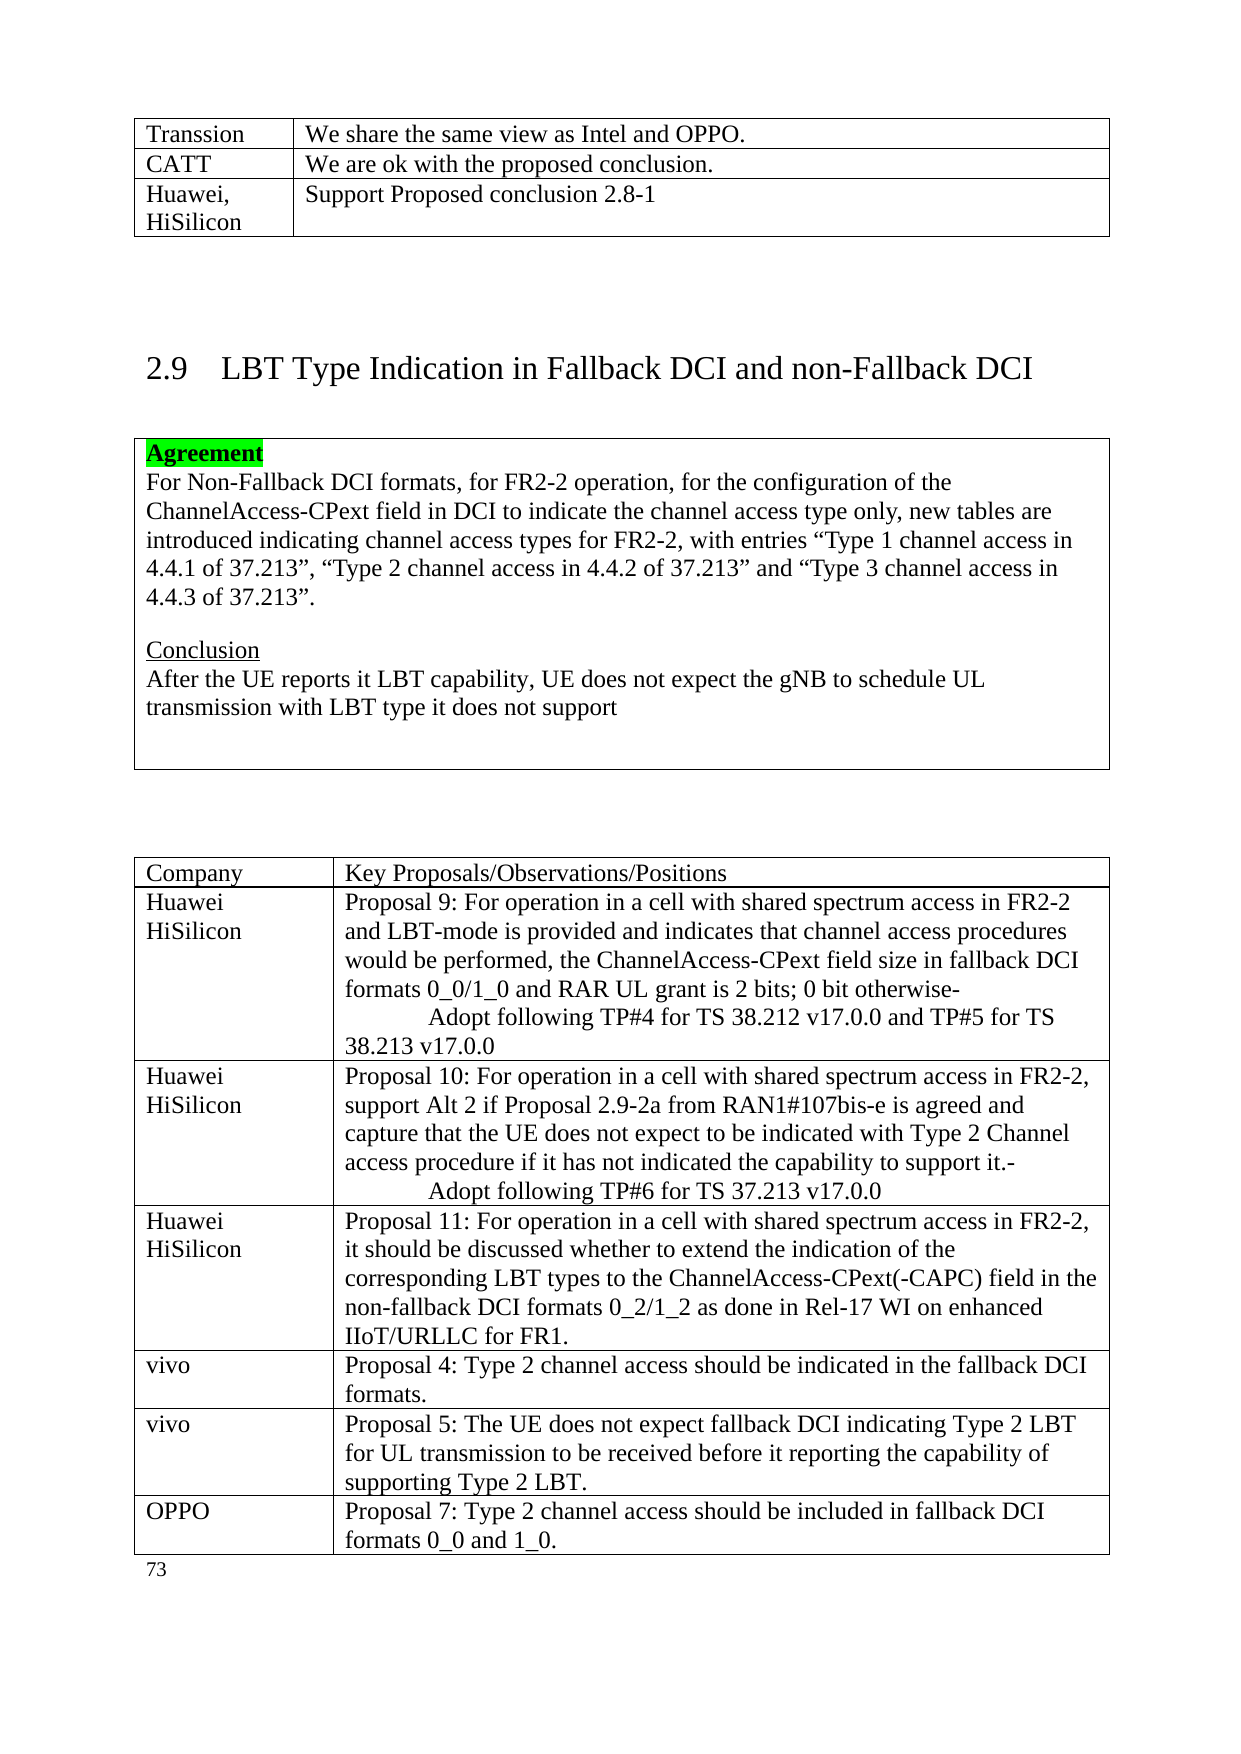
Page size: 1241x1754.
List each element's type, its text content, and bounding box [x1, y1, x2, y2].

table_header Agreement For Non-Fallback DCI formats, for FR2-2 operation, for the configuration of the ChannelAccess-CPext field in DCI to indicate the channel access type only, new tables are introduced indicating channel access types for FR2-2, with entries “Type 1 channel access in 4.4.1 of 37.213”, “Type 2 channel access in 4.4.2 of 37.213” and “Type 3 channel access in 4.4.3 of 37.213”. Conclusion After the UE reports it LBT capability, UE does not expect the gNB to schedule UL transmission with LBT type it does not support [135, 439, 1109, 769]
table_cell Support Proposed conclusion 2.8-1 [294, 179, 1109, 236]
table_cell CATT [135, 149, 293, 178]
table_cell Proposal 4: Type 2 channel access should be indicated in the fallback DCI formats. [334, 1351, 1109, 1408]
table_cell Transsion [135, 119, 293, 148]
table_cell vivo [135, 1409, 333, 1495]
table_cell Proposal 5: The UE does not expect fallback DCI indicating Type 2 LBT for UL transmission to be received before it reporting the capability of supporting Type 2 LBT. [334, 1409, 1109, 1495]
table_cell Huawei HiSilicon [135, 888, 333, 1060]
table_cell We share the same view as Intel and OPPO. [294, 119, 1109, 148]
table_header Key Proposals/Observations/Positions [334, 858, 1109, 886]
table_cell Proposal 9: For operation in a cell with shared spectrum access in FR2-2 and LBT-mode is provided and indicates that channel access procedures would be performed, the ChannelAccess-CPext field size in fallback DCI formats 0_0/1_0 and RAR UL grant is 2 bits; 0 bit otherwise- Adopt following TP#4 for TS 38.212 v17.0.0 and TP#5 for TS 38.213 v17.0.0 [334, 888, 1109, 1060]
table_cell vivo [135, 1351, 333, 1408]
table_cell OPPO [135, 1496, 333, 1554]
table_header Company [135, 858, 333, 886]
table_cell We are ok with the proposed conclusion. [294, 149, 1109, 178]
table_cell Proposal 7: Type 2 channel access should be included in fallback DCI formats 0_0 and 1_0. [334, 1496, 1109, 1554]
table_cell Proposal 11: For operation in a cell with shared spectrum access in FR2-2, it should be discussed whether to extend the indication of the corresponding LBT types to the ChannelAccess-CPext(-CAPC) field in the non-fallback DCI formats 0_2/1_2 as done in Rel-17 WI on enhanced IIoT/URLLC for FR1. [334, 1206, 1109, 1349]
table_cell Proposal 10: For operation in a cell with shared spectrum access in FR2-2, support Alt 2 if Proposal 2.9-2a from RAN1#107bis-e is agreed and capture that the UE does not expect to be indicated with Type 2 Channel access procedure if it has not indicated the capability to support it.- Adopt following TP#6 for TS 37.213 v17.0.0 [334, 1061, 1109, 1205]
table_cell Huawei HiSilicon [135, 1206, 333, 1349]
table_cell Huawei, HiSilicon [135, 179, 293, 236]
table_cell Huawei HiSilicon [135, 1061, 333, 1205]
subtitle LBT Type Indication in Fallback DCI and non-Fallback DCI [146, 348, 1122, 387]
